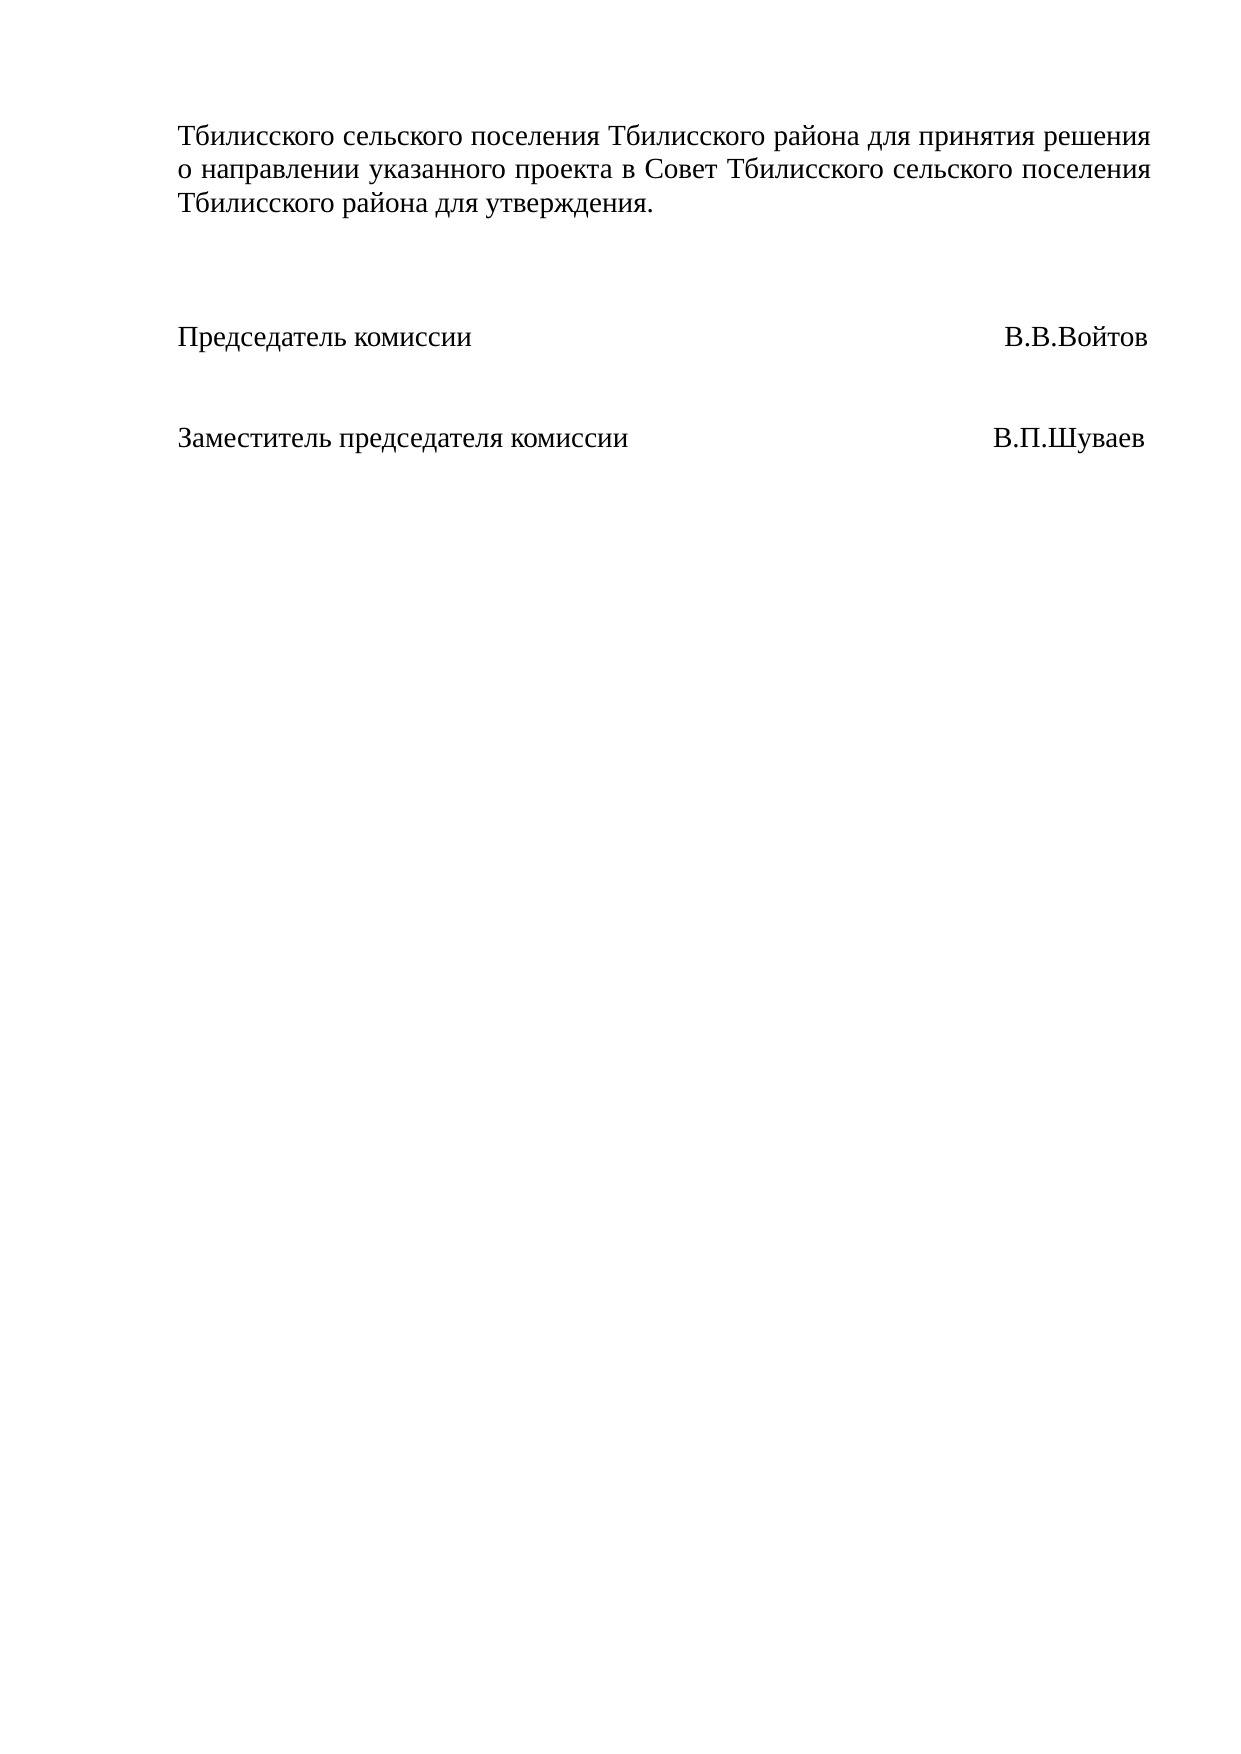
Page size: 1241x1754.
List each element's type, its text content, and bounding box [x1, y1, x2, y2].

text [177, 118, 1152, 219]
text Председатель комиссии В.В.Войтов [177, 319, 1152, 353]
text Заместитель председателя комиссии В.П.Шуваев [177, 420, 1152, 453]
